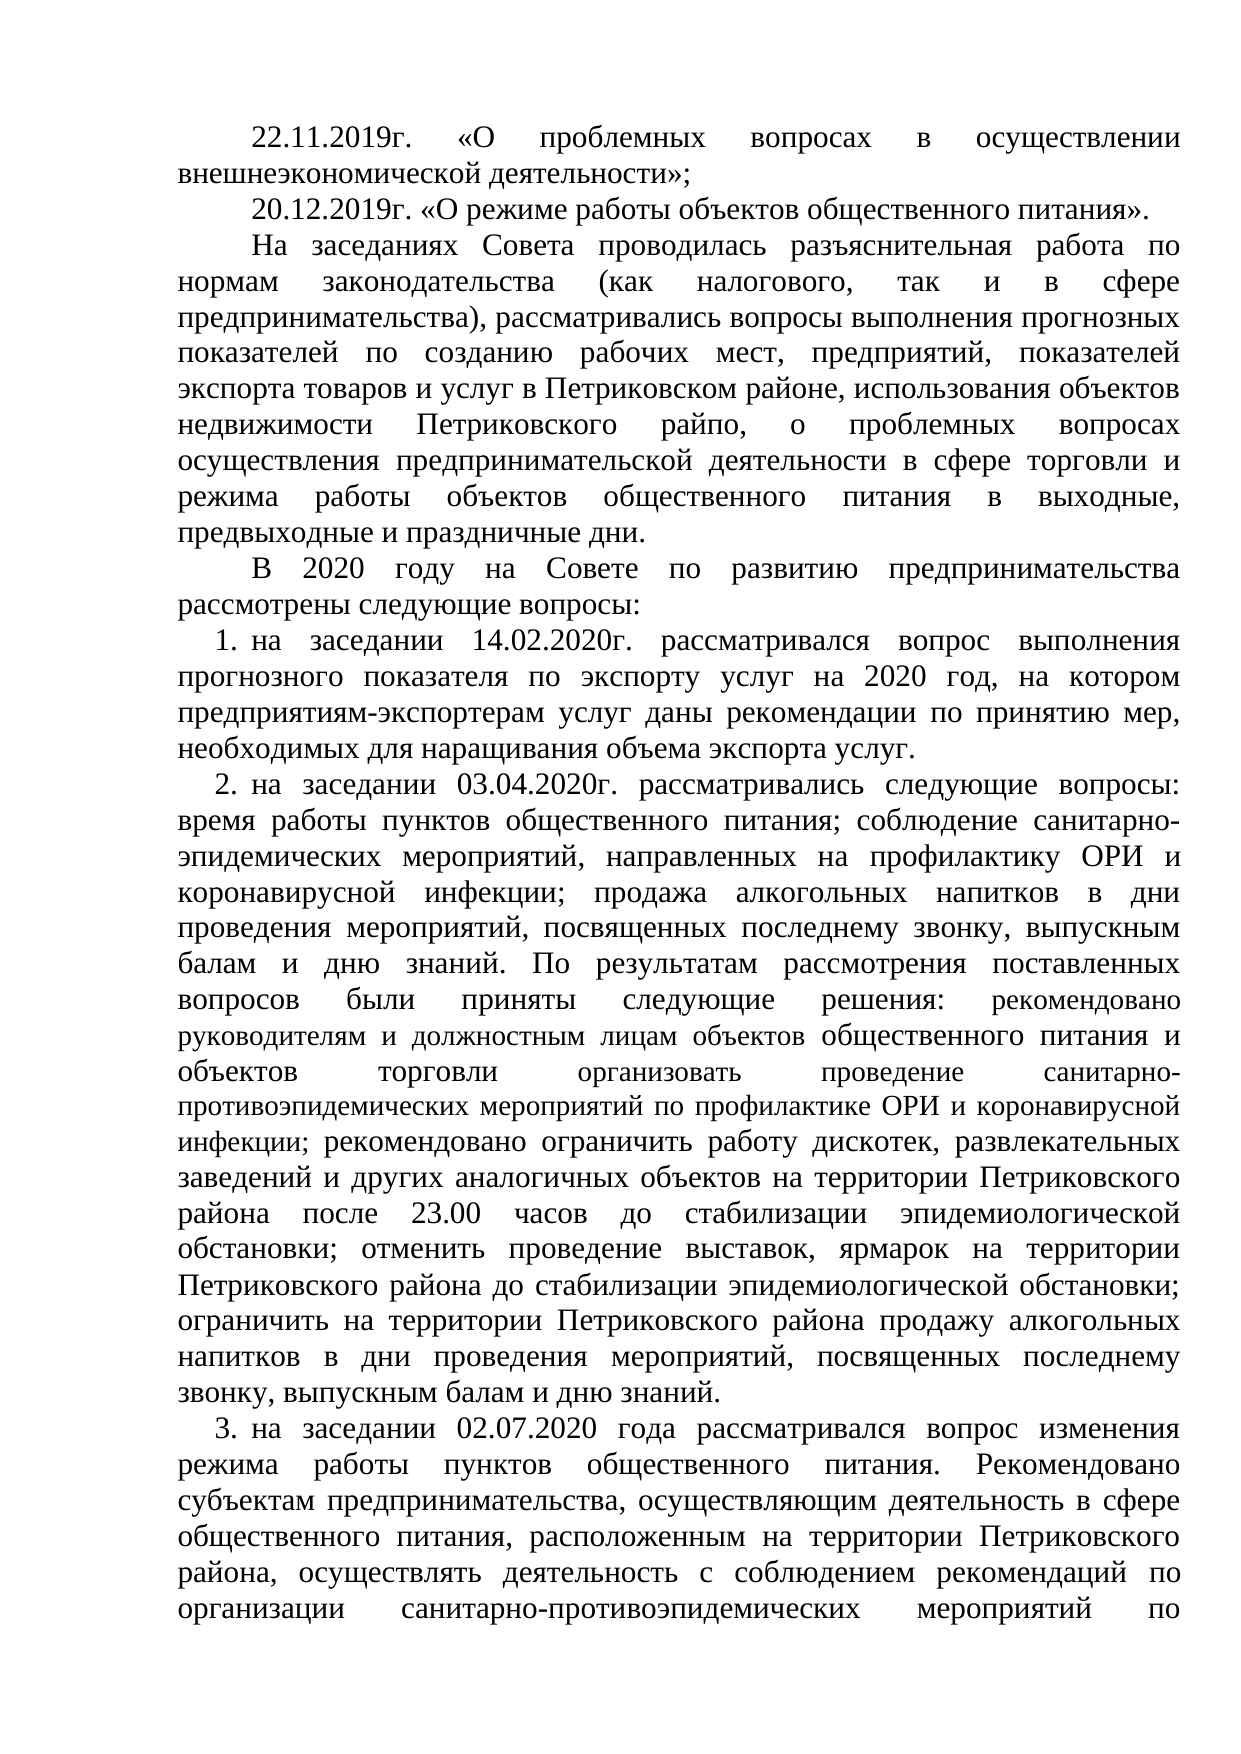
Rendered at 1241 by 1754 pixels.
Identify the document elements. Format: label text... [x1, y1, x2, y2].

list на заседании 03.04.2020г. рассматривались следующие вопросы: время работы пунктов общественного питания; соблюдение санитарно-эпидемических мероприятий, направленных на профилактику ОРИ и коронавирусной инфекции; продажа алкогольных напитков в дни проведения мероприятий, посвященных последнему звонку, выпускным балам и дню знаний. По результатам рассмотрения поставленных вопросов были приняты следующие решения: рекомендовано руководителям и должностным лицам объектов общественного питания и объектов торговли организовать проведение санитарно-противоэпидемических мероприятий по профилактике ОРИ и коронавирусной инфекции; рекомендовано ограничить работу дискотек, развлекательных заведений и других аналогичных объектов на территории Петриковского района после 23.00 часов до стабилизации эпидемиологической обстановки; отменить проведение выставок, ярмарок на территории Петриковского района до стабилизации эпидемиологической обстановки; ограничить на территории Петриковского района продажу алкогольных напитков в дни проведения мероприятий, посвященных последнему звонку, выпускным балам и дню знаний. [177, 765, 1181, 1409]
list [177, 1409, 1181, 1625]
list на заседании 14.02.2020г. рассматривался вопрос выполнения прогнозного показателя по экспорту услуг на 2020 год, на котором предприятиям-экспортерам услуг даны рекомендации по принятию мер, необходимых для наращивания объема экспорта услуг. [177, 621, 1181, 765]
text 22.11.2019г. «О проблемных вопросах в осуществлении внешнеэкономической деятельности»; [177, 118, 1181, 190]
text На заседаниях Совета проводилась разъяснительная работа по нормам законодательства (как налогового, так и в сфере предпринимательства), рассматривались вопросы выполнения прогнозных показателей по созданию рабочих мест, предприятий, показателей экспорта товаров и услуг в Петриковском районе, использования объектов недвижимости Петриковского райпо, о проблемных вопросах осуществления предпринимательской деятельности в сфере торговли и режима работы объектов общественного питания в выходные, предвыходные и праздничные дни. [177, 226, 1181, 549]
text В 2020 году на Совете по развитию предпринимательства рассмотрены следующие вопросы: [177, 549, 1181, 621]
text 20.12.2019г. «О режиме работы объектов общественного питания». [177, 190, 1181, 226]
